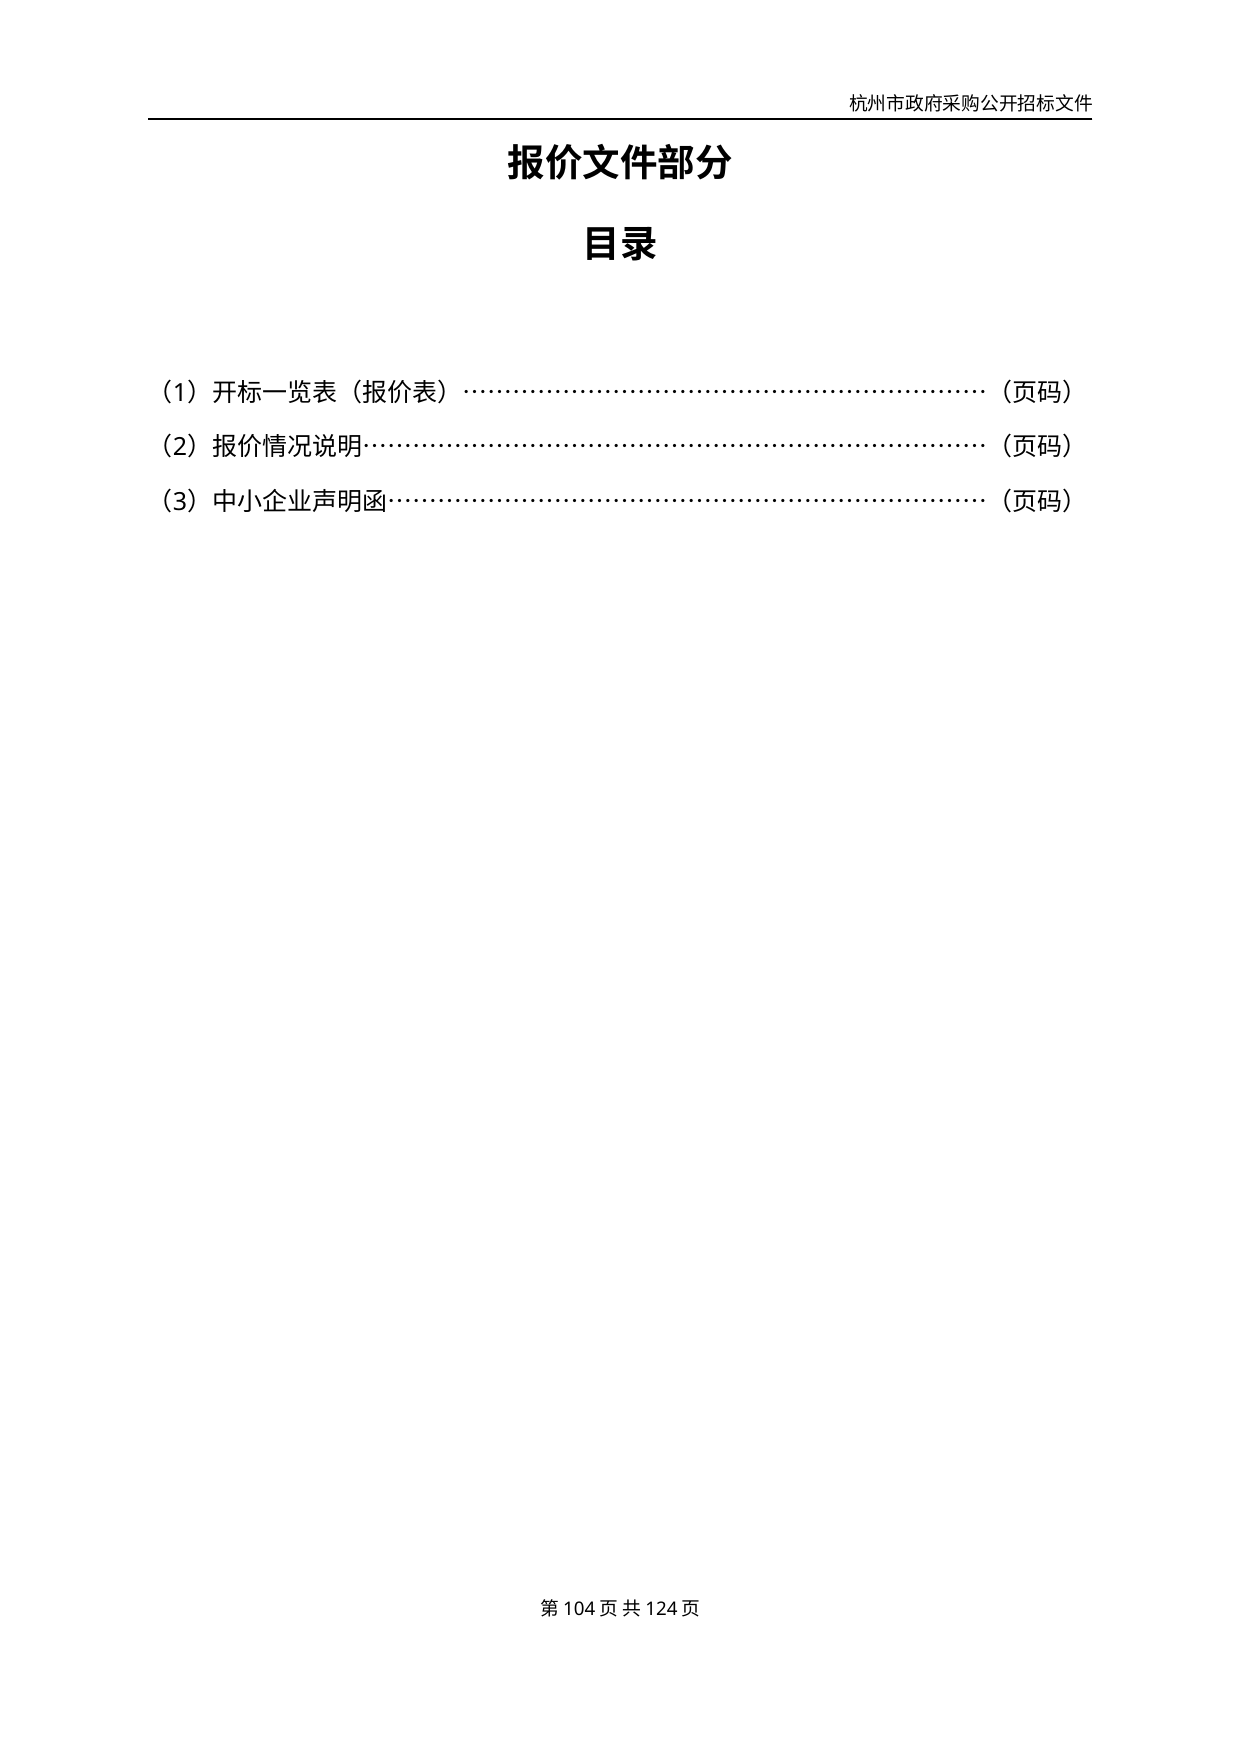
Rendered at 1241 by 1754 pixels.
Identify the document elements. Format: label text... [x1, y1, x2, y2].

text （3）中小企业声明函………………………………………………………………（页码） [148, 481, 1092, 517]
list 开标一览表（报价表）………………………………………………………（页码） [148, 372, 1092, 408]
list 报价情况说明…………………………………………………………………（页码） [148, 427, 1092, 463]
text 目录 [148, 214, 1092, 268]
text 报价文件部分 [148, 133, 1092, 187]
